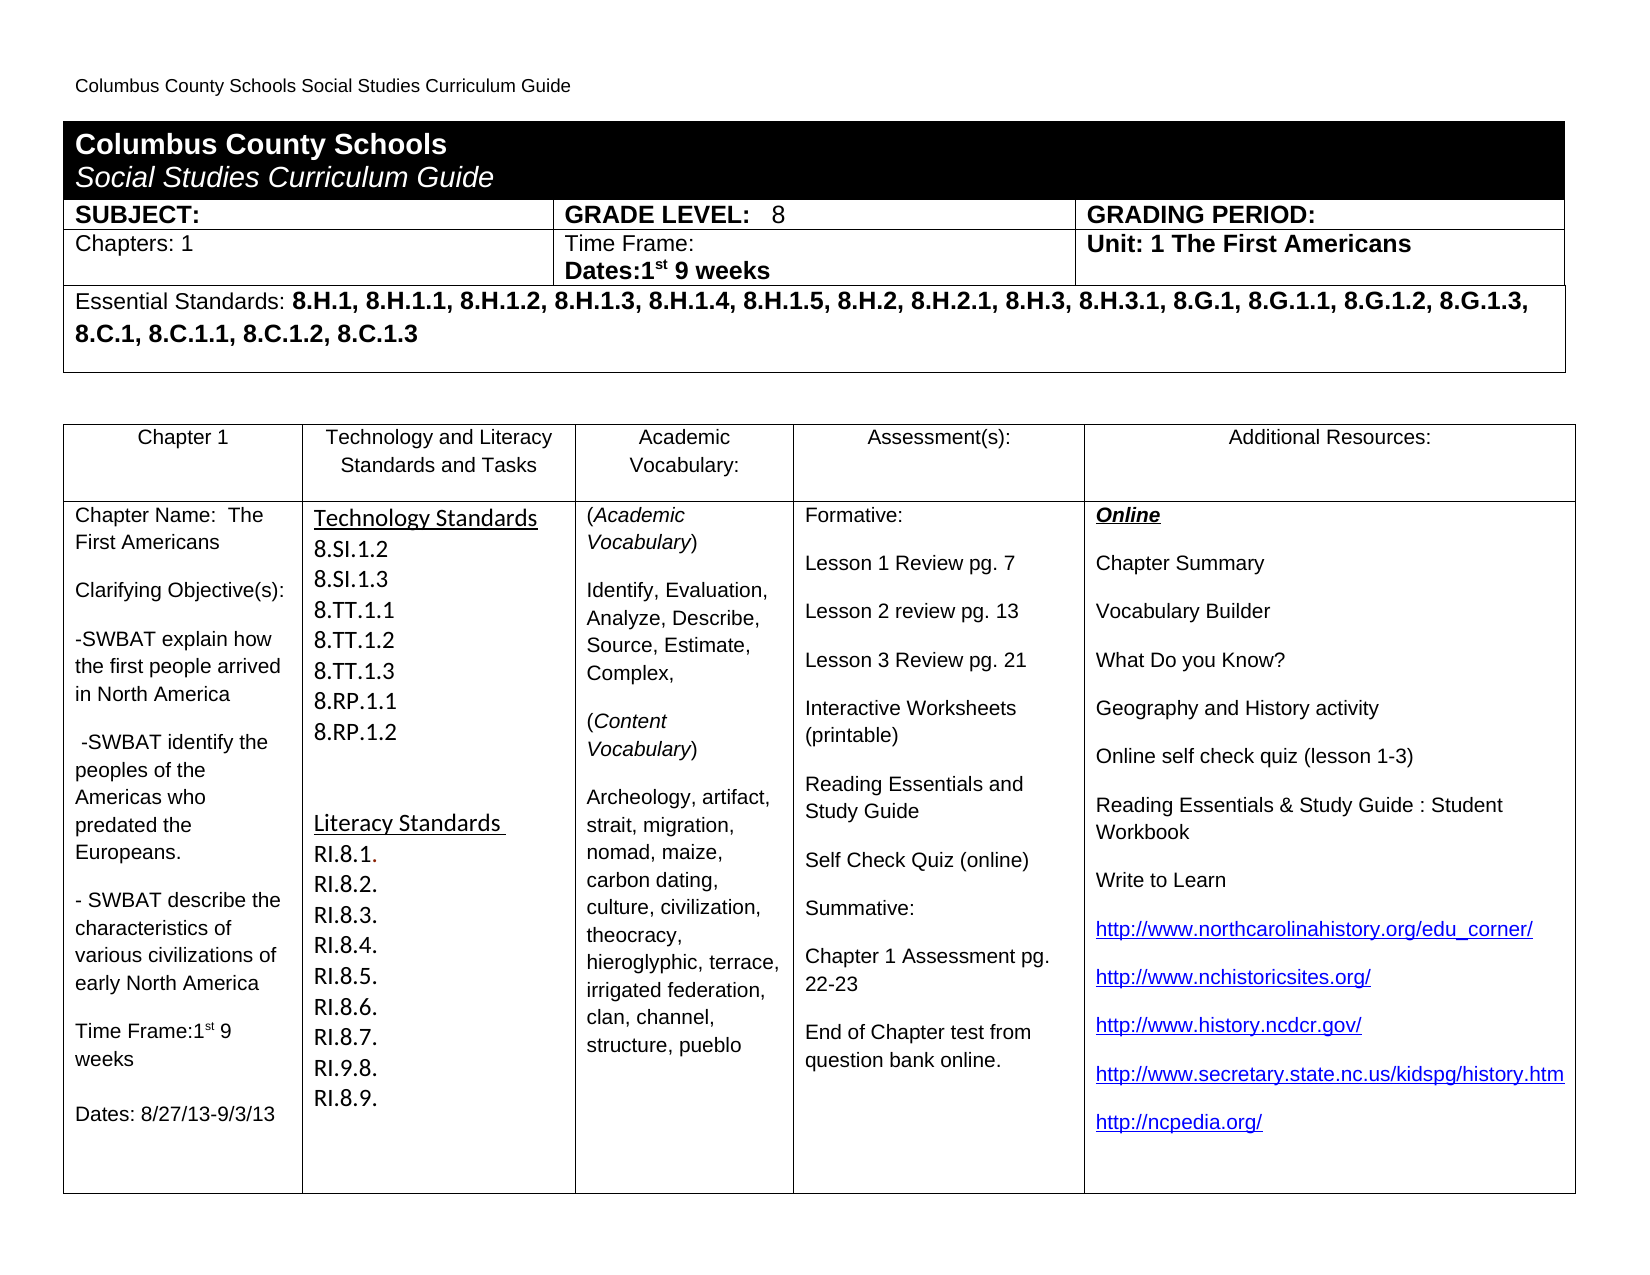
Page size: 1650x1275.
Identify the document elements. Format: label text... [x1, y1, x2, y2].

table_cell GRADING PERIOD: [1076, 200, 1564, 228]
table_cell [1085, 502, 1575, 1192]
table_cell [794, 502, 1084, 1192]
table_header Technology and Literacy Standards and Tasks [303, 425, 575, 501]
table_header Columbus County Schools Social Studies Curriculum Guide [64, 122, 1564, 199]
table_cell Unit: 1 The First Americans [1076, 230, 1564, 284]
table_header Additional Resources: [1085, 425, 1575, 501]
table_header Academic Vocabulary: [576, 425, 793, 501]
table_cell Chapters: 1 [64, 230, 553, 284]
table_header Assessment(s): [794, 425, 1084, 501]
table_cell SUBJECT: [64, 200, 553, 228]
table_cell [64, 502, 302, 1192]
table_cell GRADE LEVEL: 8 [554, 200, 1075, 228]
table_header Chapter 1 [64, 425, 302, 501]
table_cell Essential Standards: 8.H.1, 8.H.1.1, 8.H.1.2, 8.H.1.3, 8.H.1.4, 8.H.1.5, 8.H.2, 8.H.2.1, 8.H.3, 8.H.3.1, 8.G.1, 8.G.1.1, 8.G.1.2, 8.G.1.3, 8.C.1, 8.C.1.1, 8.C.1.2, 8.C.1.3 [64, 286, 1565, 372]
table_cell Time Frame: Dates:1st 9 weeks [554, 230, 1075, 284]
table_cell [576, 502, 793, 1192]
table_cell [303, 502, 575, 1192]
